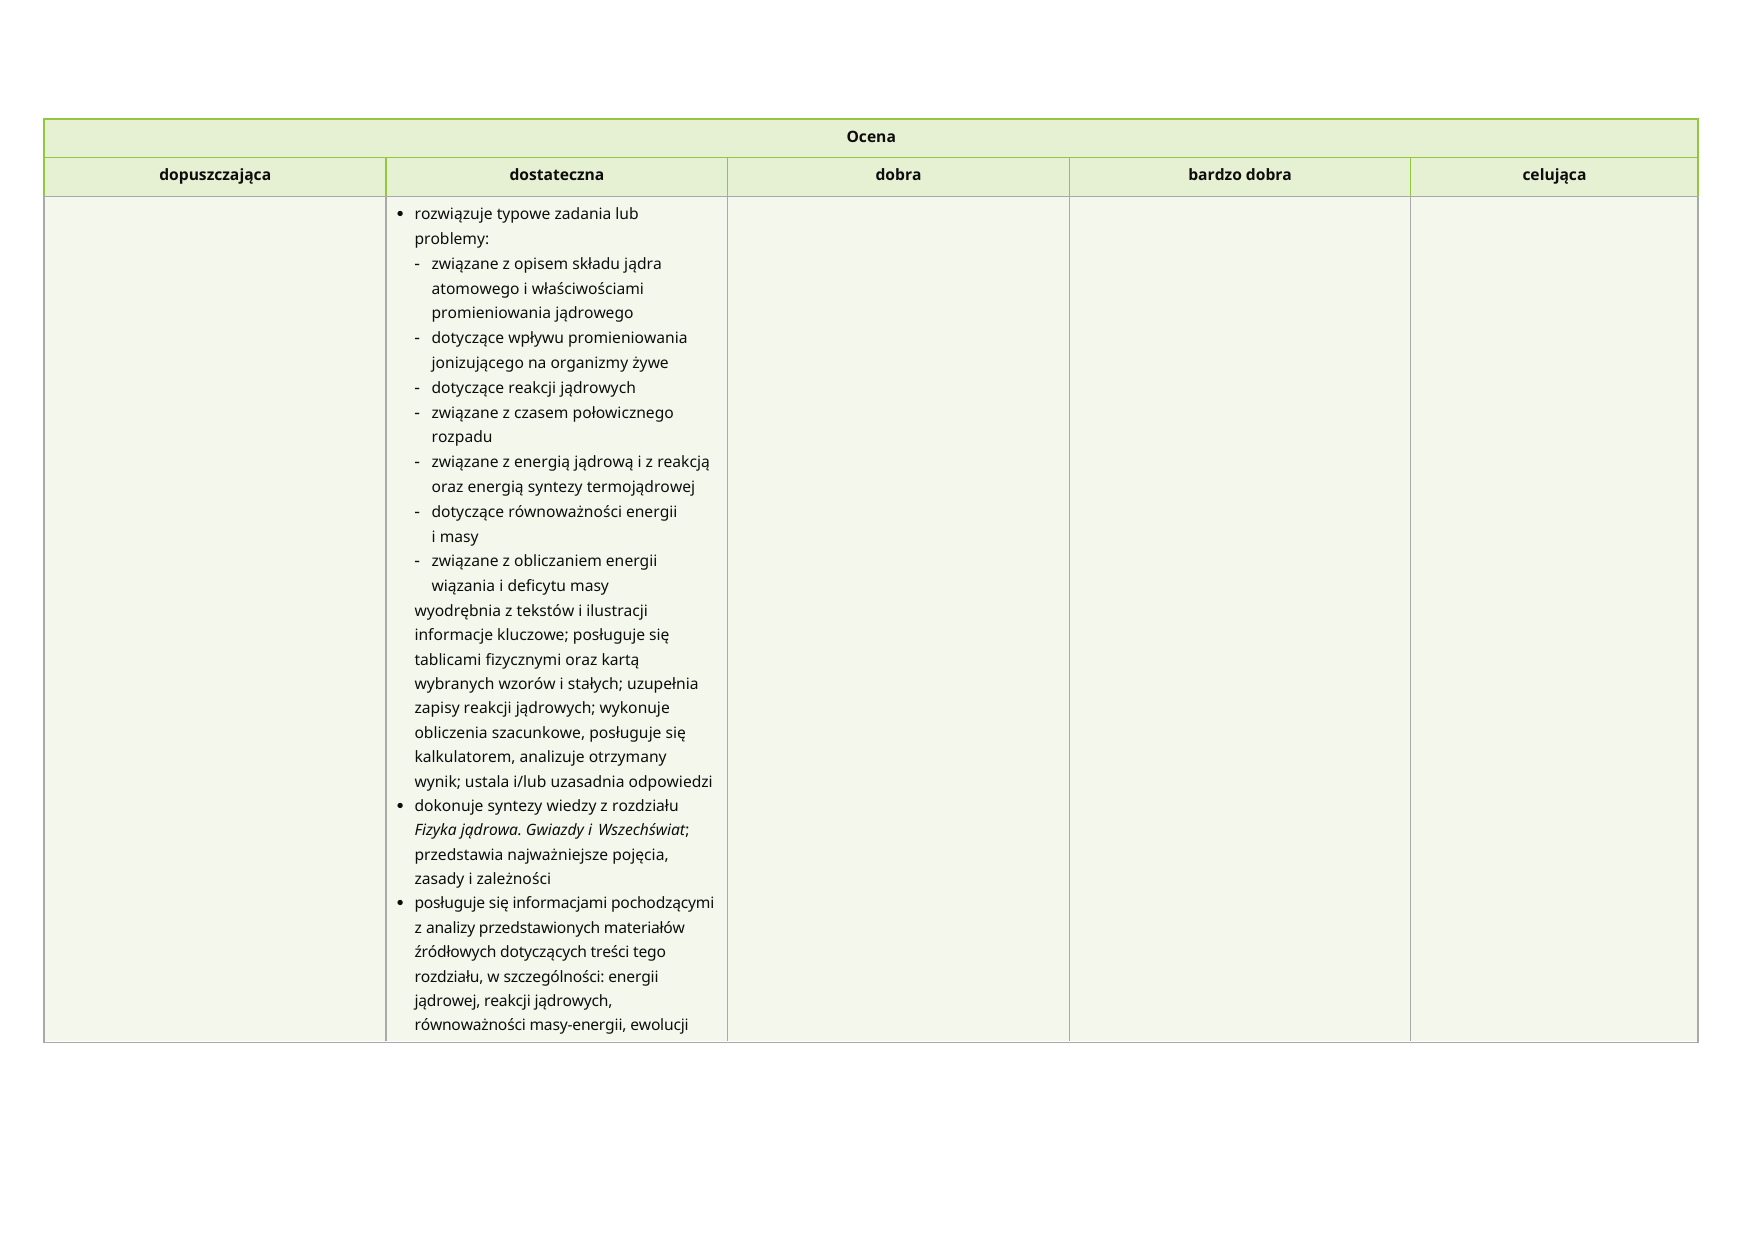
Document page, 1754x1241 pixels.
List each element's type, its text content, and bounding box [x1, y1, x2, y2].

table_cell dobra [728, 158, 1069, 196]
table_cell bardzo dobra [1070, 158, 1410, 196]
table_cell dopuszczająca [45, 158, 385, 196]
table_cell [45, 197, 385, 1041]
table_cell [1070, 197, 1410, 1041]
table_cell celująca [1411, 158, 1697, 196]
table_cell dostateczna [387, 158, 727, 196]
table_header Ocena [45, 120, 1697, 157]
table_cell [387, 197, 727, 1041]
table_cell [728, 197, 1069, 1041]
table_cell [1411, 197, 1697, 1041]
